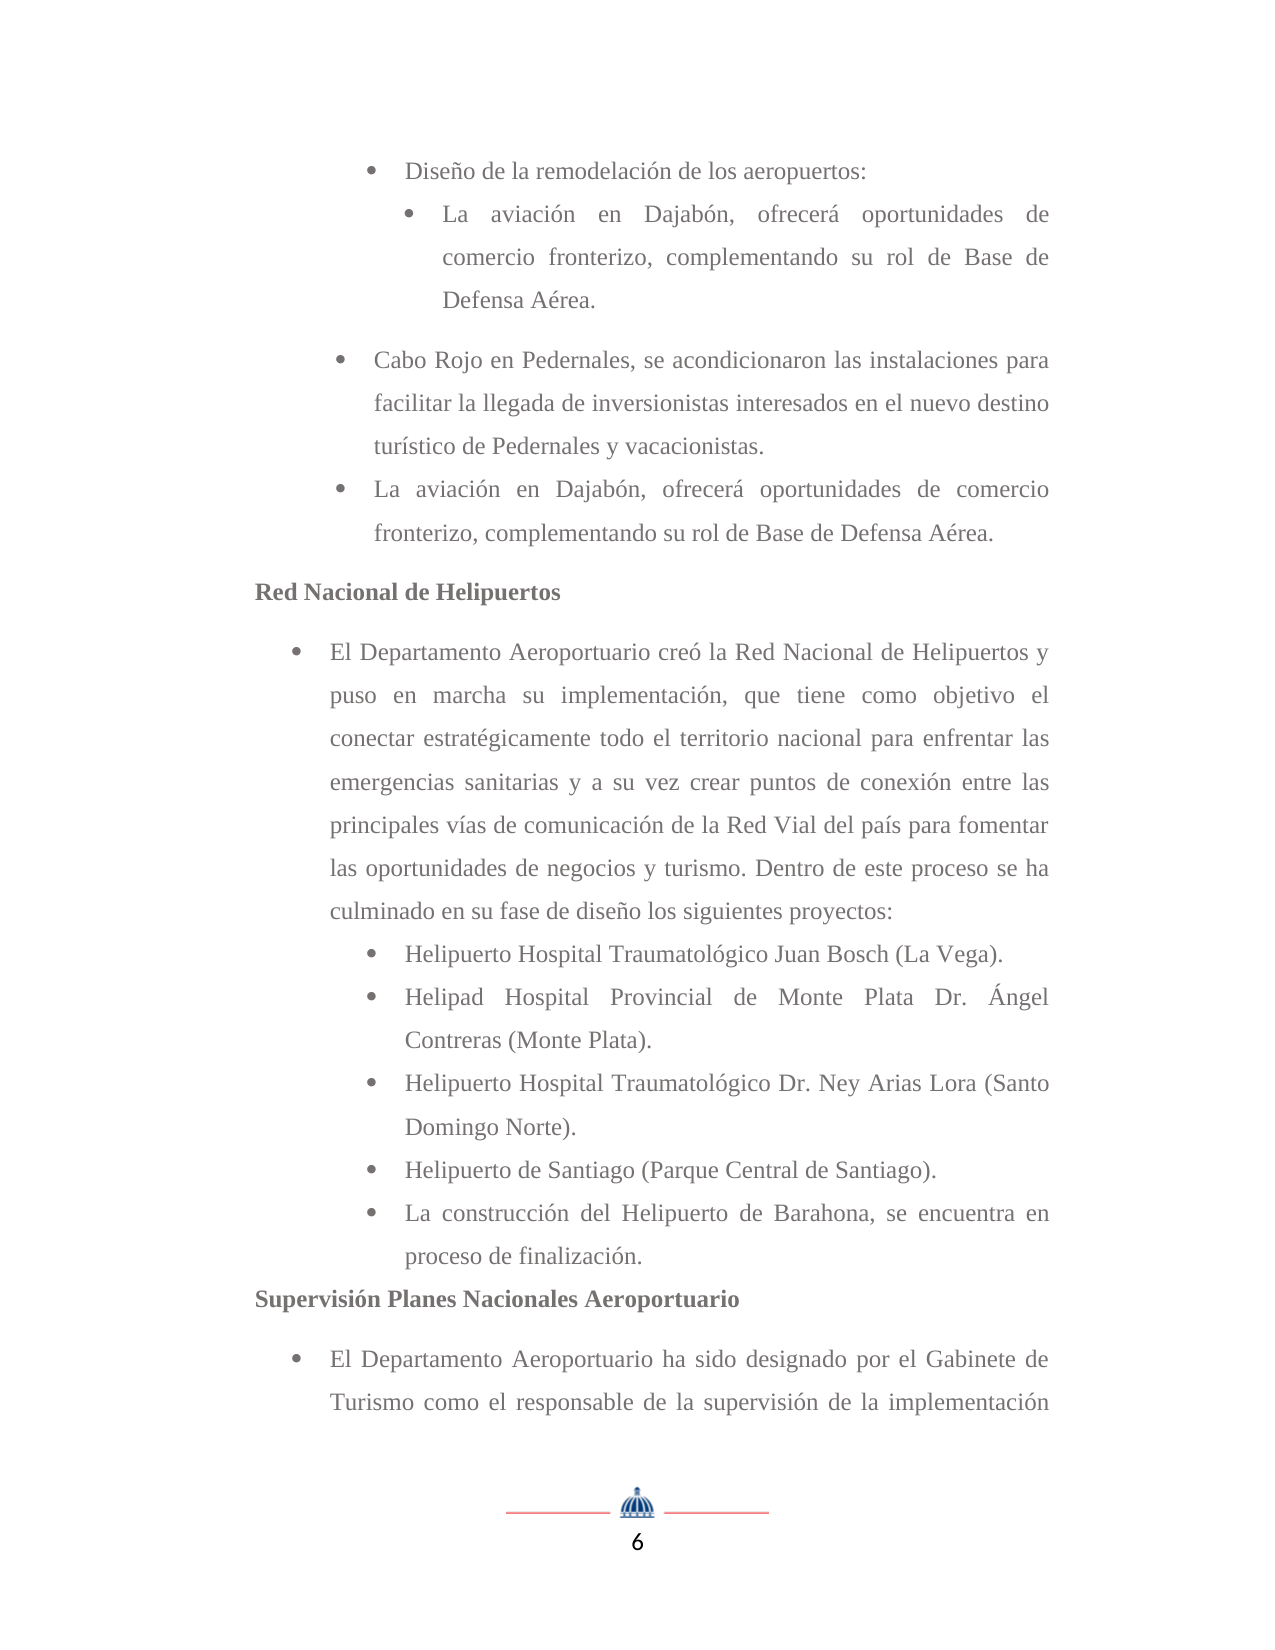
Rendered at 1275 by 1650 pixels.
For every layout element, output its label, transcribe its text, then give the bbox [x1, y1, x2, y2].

list Helipad Hospital Provincial de Monte Plata Dr. Ángel Contreras (Monte Plata). [367, 982, 1050, 1054]
list La aviación en Dajabón, ofrecerá oportunidades de comercio fronterizo, complementando su rol de Base de Defensa Aérea. [404, 199, 1050, 314]
list La construcción del Helipuerto de Barahona, se encuentra en proceso de finalización. [367, 1198, 1050, 1270]
list Diseño de la remodelación de los aeropuertos: [367, 156, 1050, 185]
text Supervisión Planes Nacionales Aeroportuario [254, 1284, 1050, 1313]
text Red Nacional de Helipuertos [254, 577, 1050, 606]
list El Departamento Aeroportuario creó la Red Nacional de Helipuertos y puso en marcha su implementación, que tiene como objetivo el conectar estratégicamente todo el territorio nacional para enfrentar las emergencias sanitarias y a su vez crear puntos de conexión entre las principales vías de comunicación de la Red Vial del país para fomentar las oportunidades de negocios y turismo. Dentro de este proceso se ha culminado en su fase de diseño los siguientes proyectos: [292, 637, 1050, 925]
list La aviación en Dajabón, ofrecerá oportunidades de comercio fronterizo, complementando su rol de Base de Defensa Aérea. [336, 474, 1050, 546]
list Helipuerto de Santiago (Parque Central de Santiago). [367, 1155, 1050, 1183]
picture [505, 1485, 769, 1518]
list Cabo Rojo en Pedernales, se acondicionaron las instalaciones para facilitar la llegada de inversionistas interesados en el nuevo destino turístico de Pedernales y vacacionistas. [336, 345, 1050, 460]
list Helipuerto Hospital Traumatológico Juan Bosch (La Vega). [367, 939, 1050, 968]
list Helipuerto Hospital Traumatológico Dr. Ney Arias Lora (Santo Domingo Norte). [367, 1068, 1050, 1140]
